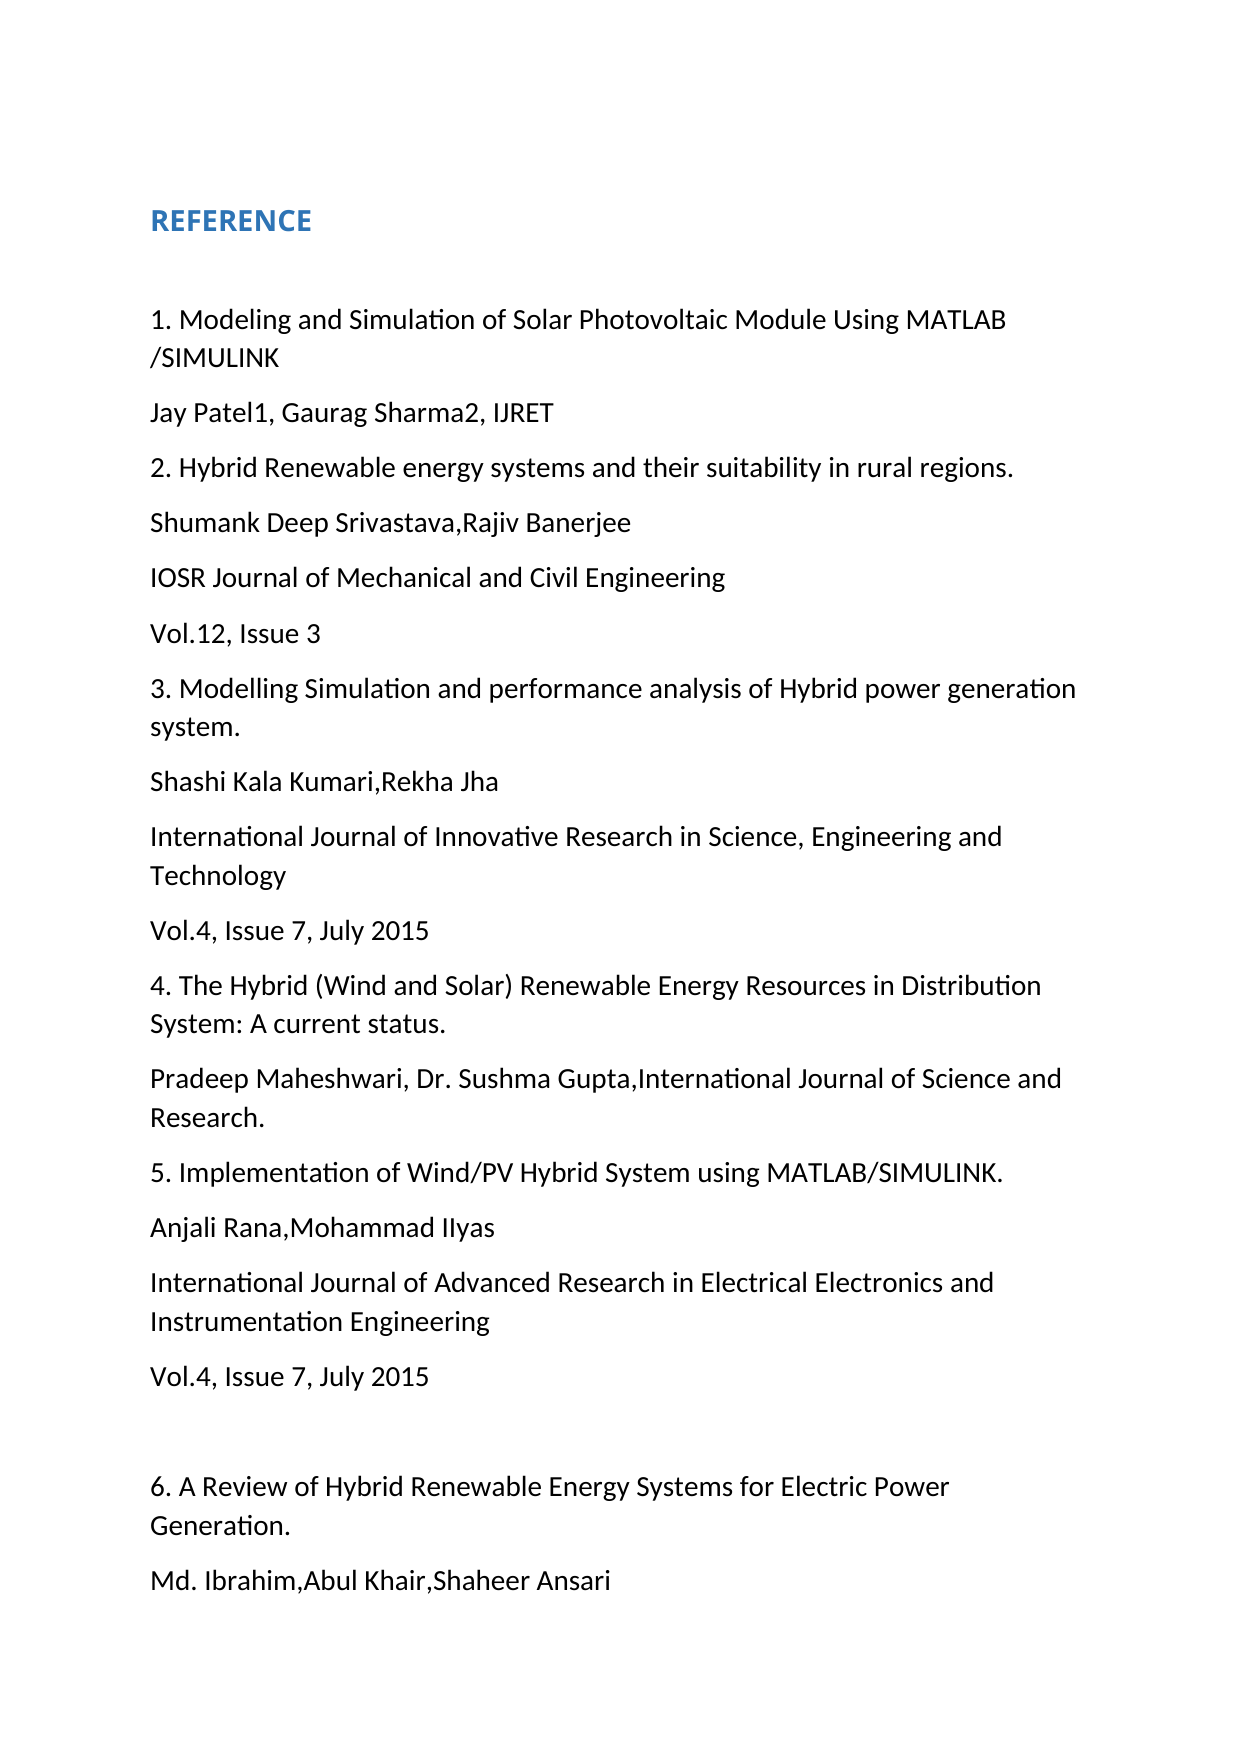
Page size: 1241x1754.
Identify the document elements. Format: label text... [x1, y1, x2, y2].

text 5. Implementation of Wind/PV Hybrid System using MATLAB/SIMULINK. [150, 1154, 1090, 1190]
text Md. Ibrahim,Abul Khair,Shaheer Ansari [150, 1562, 1090, 1597]
text 6. A Review of Hybrid Renewable Energy Systems for Electric Power Generation. [150, 1468, 1090, 1542]
text 1. Modeling and Simulation of Solar Photovoltaic Module Using MATLAB /SIMULINK [150, 301, 1090, 375]
text Jay Patel1, Gaurag Sharma2, IJRET [150, 394, 1090, 430]
text Pradeep Maheshwari, Dr. Sushma Gupta,International Journal of Science and Research. [150, 1061, 1090, 1135]
text Shashi Kala Kumari,Rekha Jha [150, 763, 1090, 799]
text 2. Hybrid Renewable energy systems and their suitability in rural regions. [150, 449, 1090, 485]
text International Journal of Advanced Research in Electrical Electronics and Instrumentation Engineering [150, 1264, 1090, 1338]
text 3. Modelling Simulation and performance analysis of Hybrid power generation system. [150, 670, 1090, 744]
text Anjali Rana,Mohammad IIyas [150, 1209, 1090, 1245]
text Vol.4, Issue 7, July 2015 [150, 1358, 1090, 1393]
text Shumank Deep Srivastava,Rajiv Banerjee [150, 504, 1090, 540]
text Vol.4, Issue 7, July 2015 [150, 912, 1090, 948]
text IOSR Journal of Mechanical and Civil Engineering [150, 559, 1090, 595]
text 4. The Hybrid (Wind and Solar) Renewable Energy Resources in Distribution System: A current status. [150, 967, 1090, 1041]
text International Journal of Innovative Research in Science, Engineering and Technology [150, 818, 1090, 892]
subtitle REFERENCE [150, 200, 1090, 240]
text Vol.12, Issue 3 [150, 615, 1090, 650]
